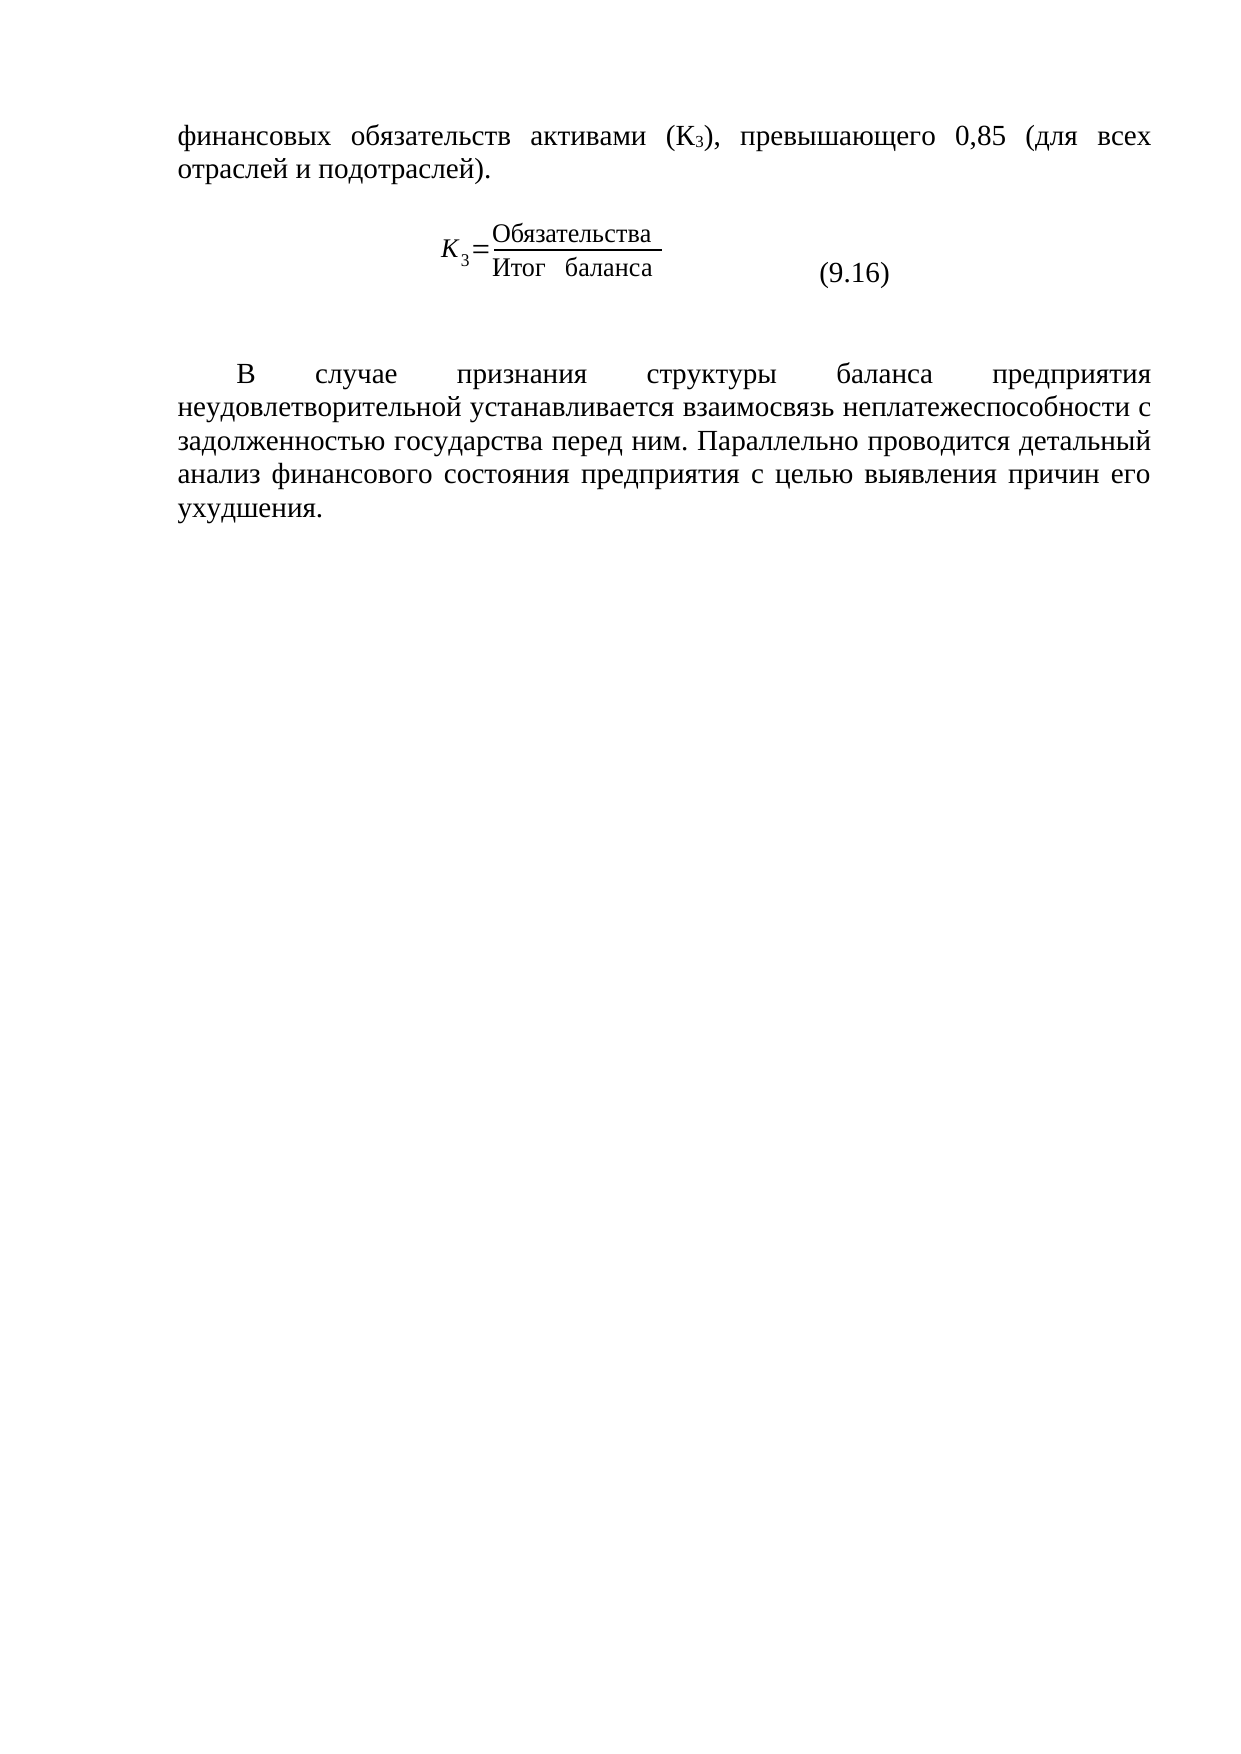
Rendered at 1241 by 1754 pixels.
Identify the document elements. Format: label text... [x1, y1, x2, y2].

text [177, 118, 1152, 185]
text (9.16) [177, 219, 1152, 289]
text В случае признания структуры баланса предприятия неудовлетворительной устанавливается взаимосвязь неплатежеспособности с задолженностью государства перед ним. Параллельно проводится детальный анализ финансового состояния предприятия с целью выявления причин его ухудшения. [177, 356, 1152, 523]
